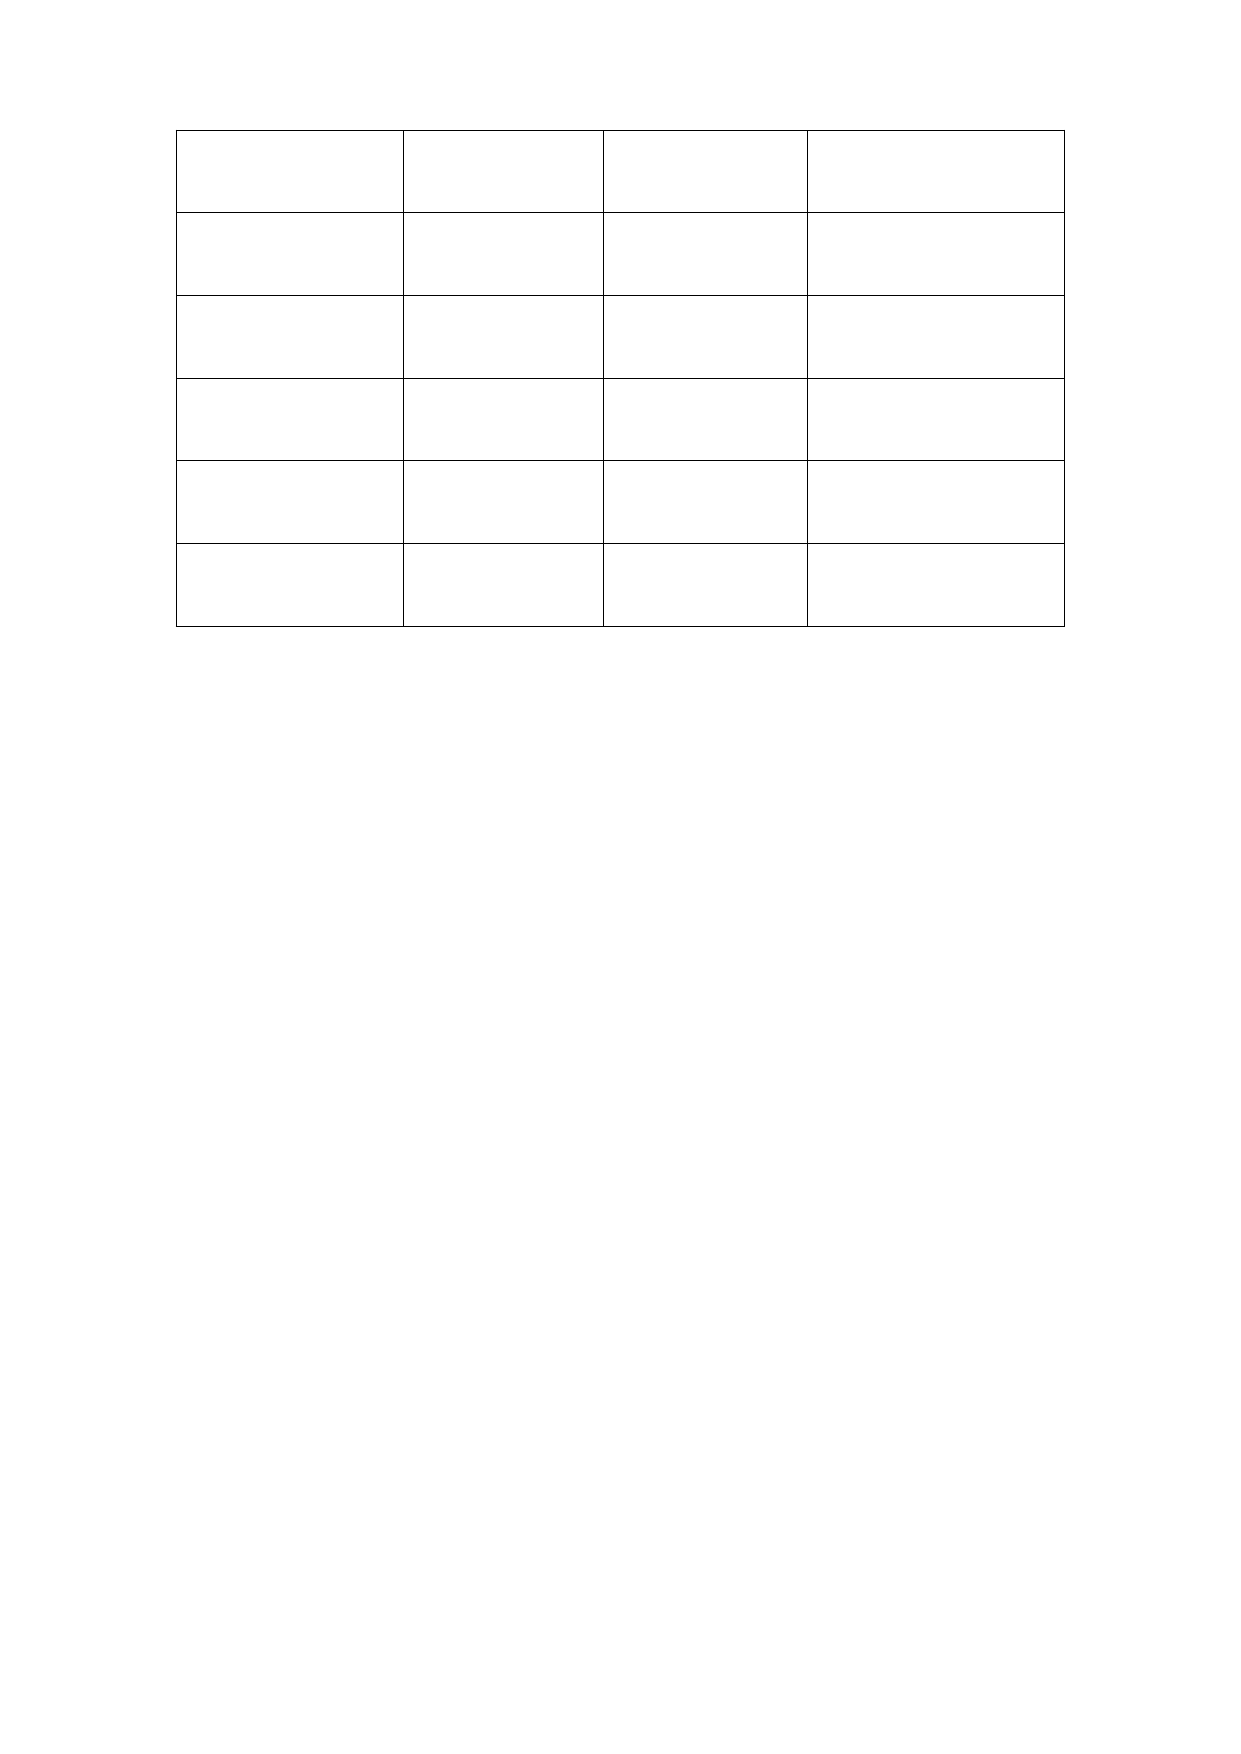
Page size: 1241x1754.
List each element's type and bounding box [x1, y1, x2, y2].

table_cell [177, 131, 403, 212]
table_cell [604, 461, 807, 543]
table_cell [404, 131, 603, 212]
table_cell [404, 461, 603, 543]
table_cell [177, 296, 403, 378]
table_cell [404, 296, 603, 378]
table_cell [808, 544, 1064, 626]
table_cell [604, 544, 807, 626]
table_cell [177, 461, 403, 543]
table_cell [177, 213, 403, 295]
table_cell [604, 131, 807, 212]
table_cell [604, 213, 807, 295]
table_cell [808, 296, 1064, 378]
table_cell [177, 544, 403, 626]
table_cell [808, 131, 1064, 212]
table_cell [808, 461, 1064, 543]
table_cell [404, 544, 603, 626]
table_cell [604, 379, 807, 460]
table_cell [177, 379, 403, 460]
table_cell [404, 213, 603, 295]
table_cell [808, 213, 1064, 295]
table_cell [404, 379, 603, 460]
table_cell [808, 379, 1064, 460]
table_cell [604, 296, 807, 378]
